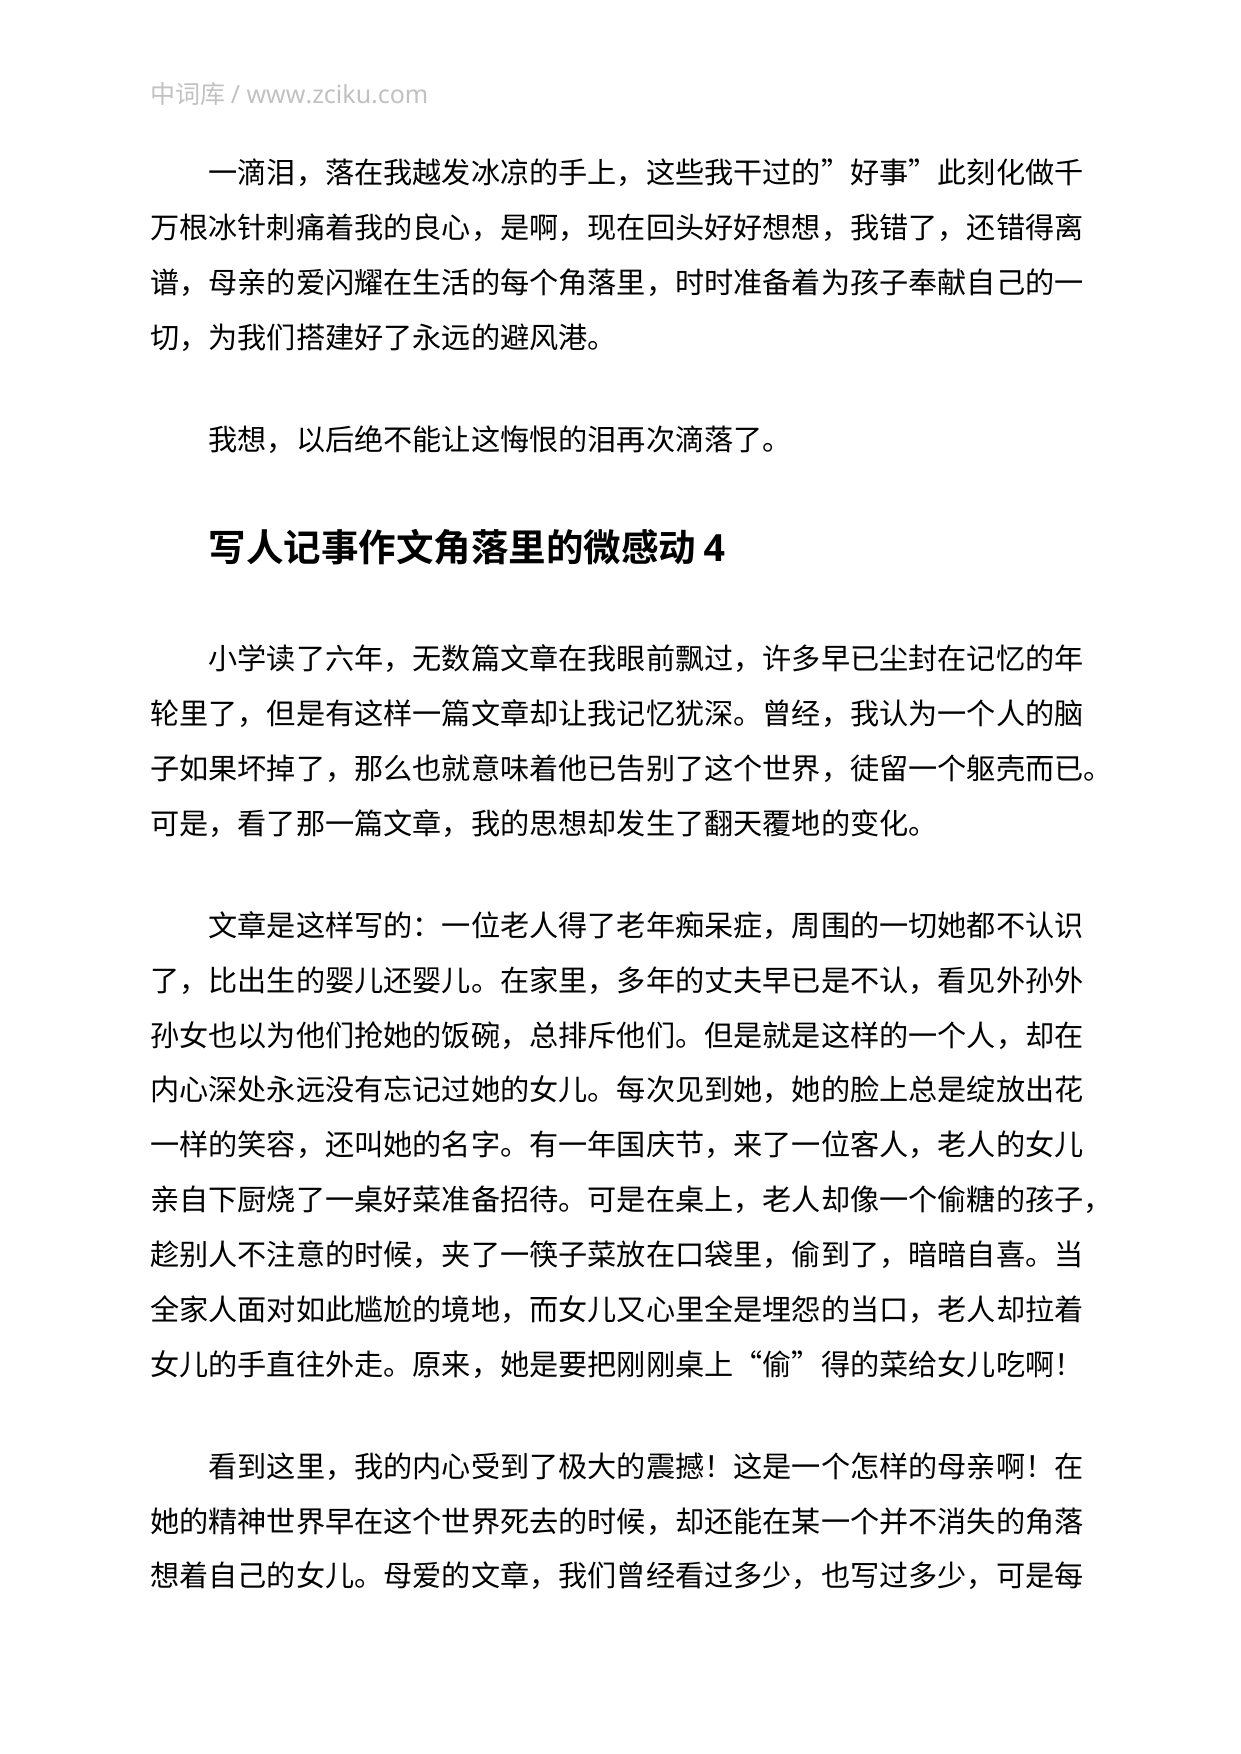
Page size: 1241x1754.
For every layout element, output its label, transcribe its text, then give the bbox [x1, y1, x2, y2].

text 小学读了六年，无数篇文章在我眼前飘过，许多早已尘封在记忆的年轮里了，但是有这样一篇文章却让我记忆犹深。曾经，我认为一个人的脑子如果坏掉了，那么也就意味着他已告别了这个世界，徒留一个躯壳而已。可是，看了那一篇文章，我的思想却发生了翻天覆地的变化。 [150, 636, 1090, 843]
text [150, 1443, 1090, 1595]
text 文章是这样写的：一位老人得了老年痴呆症，周围的一切她都不认识了，比出生的婴儿还婴儿。在家里，多年的丈夫早已是不认，看见外孙外孙女也以为他们抢她的饭碗，总排斥他们。但是就是这样的一个人，却在内心深处永远没有忘记过她的女儿。每次见到她，她的脸上总是绽放出花一样的笑容，还叫她的名字。有一年国庆节，来了一位客人，老人的女儿亲自下厨烧了一桌好菜准备招待。可是在桌上，老人却像一个偷糖的孩子，趁别人不注意的时候，夹了一筷子菜放在口袋里，偷到了，暗暗自喜。当全家人面对如此尴尬的境地，而女儿又心里全是埋怨的当口，老人却拉着女儿的手直往外走。原来，她是要把刚刚桌上“偷”得的菜给女儿吃啊！ [150, 902, 1090, 1384]
text 写人记事作文角落里的微感动4 [150, 518, 1090, 573]
text 我想，以后绝不能让这悔恨的泪再次滴落了。 [150, 416, 1090, 459]
text 一滴泪，落在我越发冰凉的手上，这些我干过的”好事”此刻化做千万根冰针刺痛着我的良心，是啊，现在回头好好想想，我错了，还错得离谱，母亲的爱闪耀在生活的每个角落里，时时准备着为孩子奉献自己的一切，为我们搭建好了永远的避风港。 [150, 150, 1090, 357]
